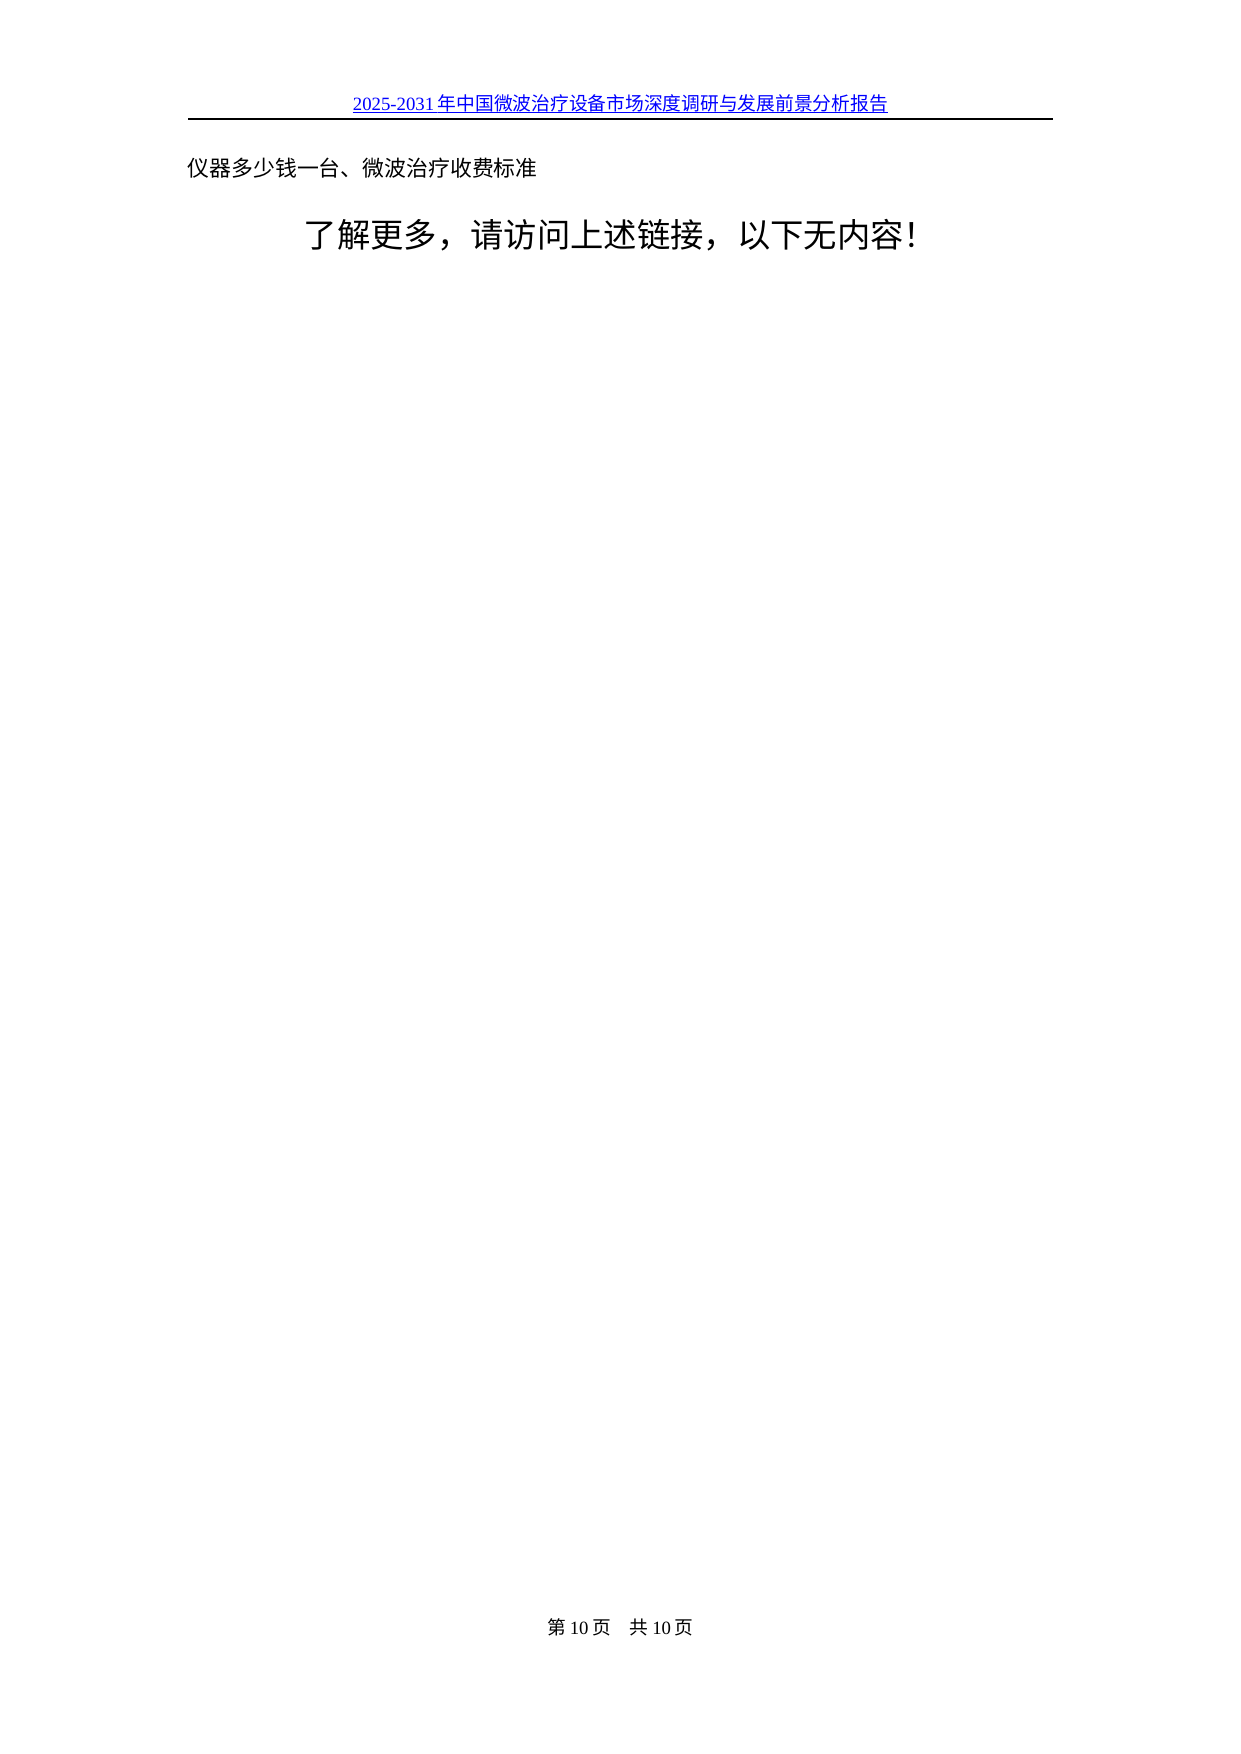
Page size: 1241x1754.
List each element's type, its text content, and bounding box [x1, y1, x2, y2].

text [187, 150, 1053, 183]
title 了解更多，请访问上述链接，以下无内容！ [187, 200, 1053, 265]
